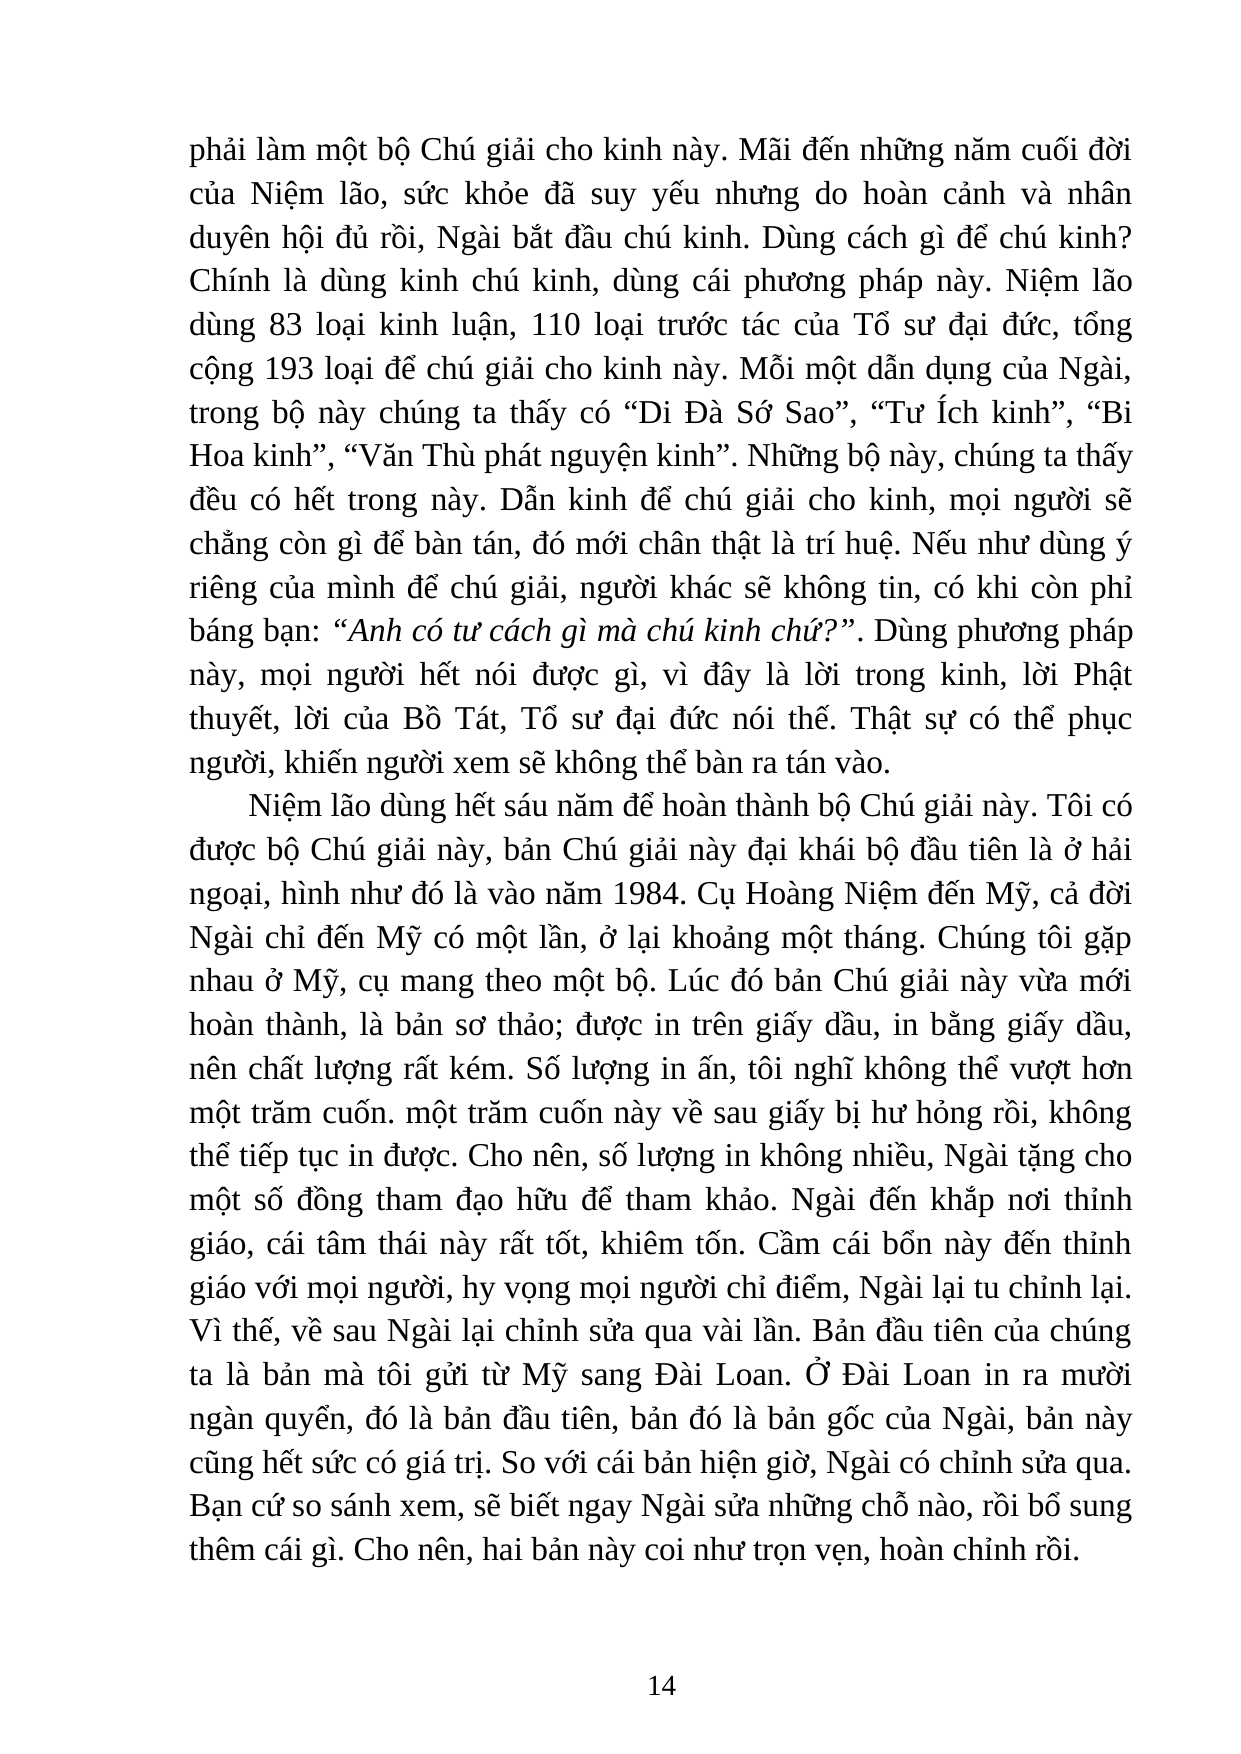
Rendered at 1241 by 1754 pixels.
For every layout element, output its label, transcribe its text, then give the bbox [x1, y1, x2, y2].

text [189, 124, 1134, 780]
text Niệm lão dùng hết sáu năm để hoàn thành bộ Chú giải này. Tôi có được bộ Chú giải này, bản Chú giải này đại khái bộ đầu tiên là ở hải ngoại, hình như đó là vào năm 1984. Cụ Hoàng Niệm đến Mỹ, cả đời Ngài chỉ đến Mỹ có một lần, ở lại khoảng một tháng. Chúng tôi gặp nhau ở Mỹ, cụ mang theo một bộ. Lúc đó bản Chú giải này vừa mới hoàn thành, là bản sơ thảo; được in trên giấy dầu, in bằng giấy dầu, nên chất lượng rất kém. Số lượng in ấn, tôi nghĩ không thể vượt hơn một trăm cuốn. một trăm cuốn này về sau giấy bị hư hỏng rồi, không thể tiếp tục in được. Cho nên, số lượng in không nhiều, Ngài tặng cho một số đồng tham đạo hữu để tham khảo. Ngài đến khắp nơi thỉnh giáo, cái tâm thái này rất tốt, khiêm tốn. Cầm cái bổn này đến thỉnh giáo với mọi người, hy vọng mọi người chỉ điểm, Ngài lại tu chỉnh lại. Vì thế, về sau Ngài lại chỉnh sửa qua vài lần. Bản đầu tiên của chúng ta là bản mà tôi gửi từ Mỹ sang Đài Loan. Ở Đài Loan in ra mười ngàn quyển, đó là bản đầu tiên, bản đó là bản gốc của Ngài, bản này cũng hết sức có giá trị. So với cái bản hiện giờ, Ngài có chỉnh sửa qua. Bạn cứ so sánh xem, sẽ biết ngay Ngài sửa những chỗ nào, rồi bổ sung thêm cái gì. Cho nên, hai bản này coi như trọn vẹn, hoàn chỉnh rồi. [189, 780, 1134, 1568]
